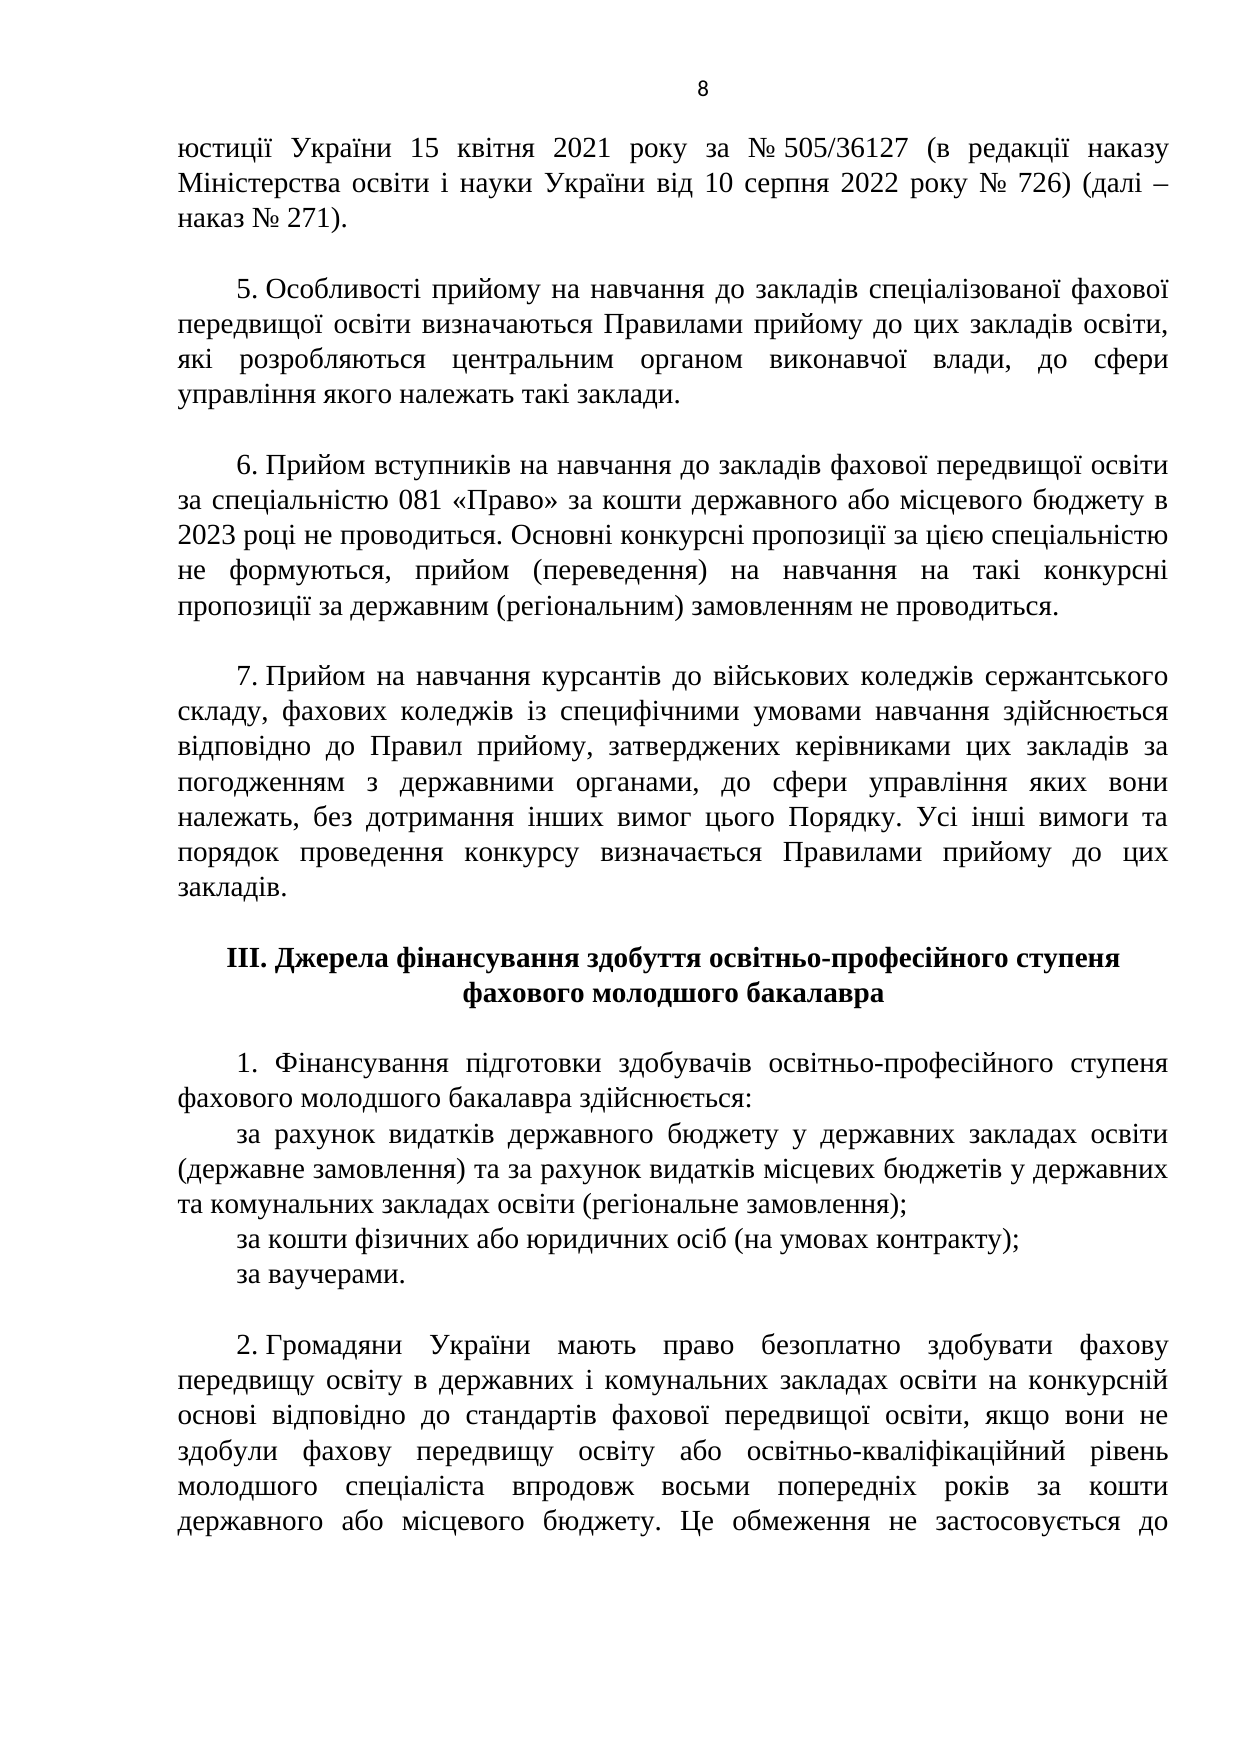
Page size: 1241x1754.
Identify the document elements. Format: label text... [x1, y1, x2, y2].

text 1. Фінансування підготовки здобувачів освітньо-професійного ступеня фахового молодшого бакалавра здійснюється: [177, 1045, 1169, 1114]
text 7. Прийом на навчання курсантів до військових коледжів сержантського складу, фахових коледжів із специфічними умовами навчання здійснюється відповідно до Правил прийому, затверджених керівниками цих закладів за погодженням з державними органами, до сфери управління яких вони належать, без дотримання інших вимог цього Порядку. Усі інші вимоги та порядок проведення конкурсу визначається Правилами прийому до цих закладів. [177, 658, 1169, 903]
text за рахунок видатків державного бюджету у державних закладах освіти (державне замовлення) та за рахунок видатків місцевих бюджетів у державних та комунальних закладах освіти (регіональне замовлення); [177, 1116, 1169, 1220]
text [177, 130, 1169, 234]
text 5. Особливості прийому на навчання до закладів спеціалізованої фахової передвищої освіти визначаються Правилами прийому до цих закладів освіти, які розробляються центральним органом виконавчої влади, до сфери управління якого належать такі заклади. [177, 271, 1169, 410]
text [177, 1327, 1169, 1537]
text 6. Прийом вступників на навчання до закладів фахової передвищої освіти за спеціальністю 081 «Право» за кошти державного або місцевого бюджету в 2023 році не проводиться. Основні конкурсні пропозиції за цією спеціальністю не формуються, прийом (переведення) на навчання на такі конкурсні пропозиції за державним (регіональним) замовленням не проводиться. [177, 447, 1169, 621]
text за кошти фізичних або юридичних осіб (на умовах контракту); [177, 1221, 1169, 1255]
text за ваучерами. [177, 1257, 1169, 1290]
text ІІІ. Джерела фінансування здобуття освітньо-професійного ступеня фахового молодшого бакалавра [177, 940, 1169, 1008]
